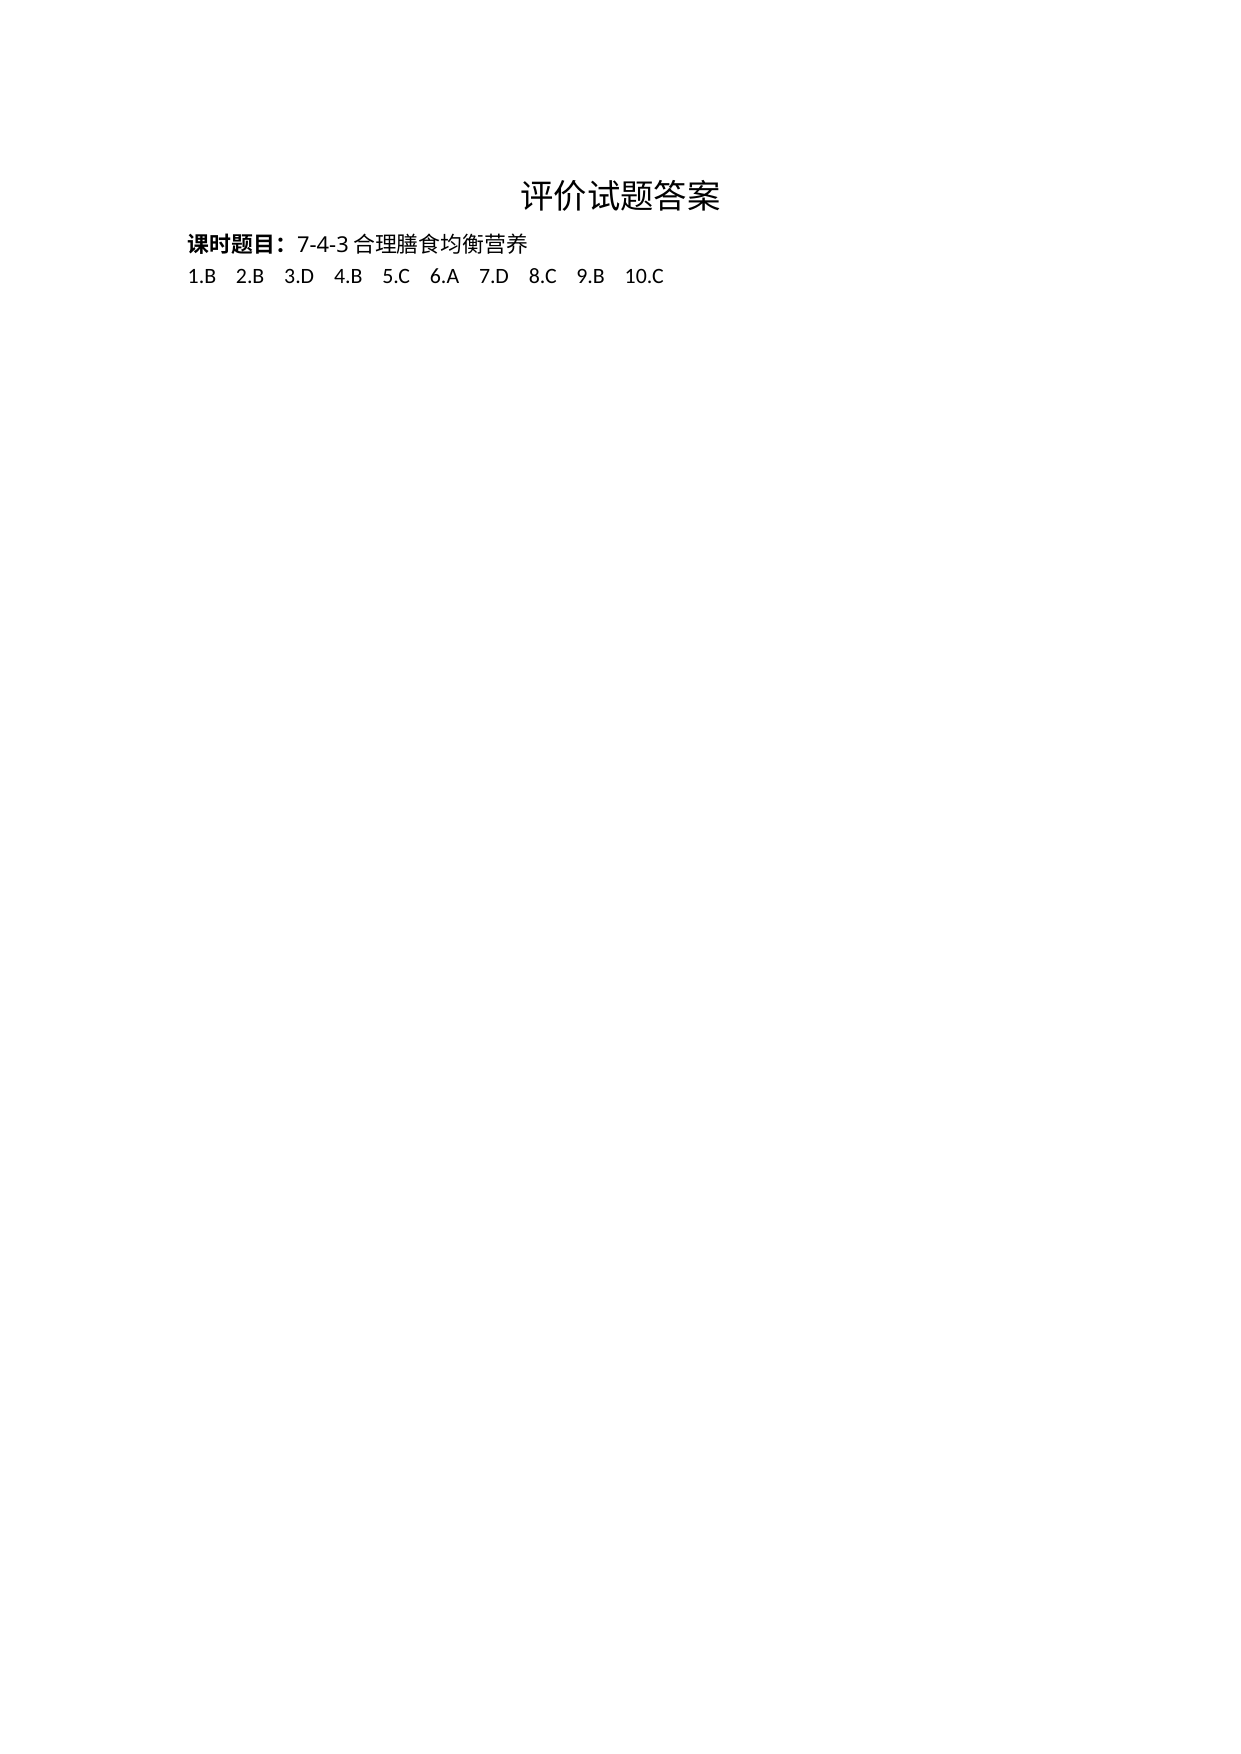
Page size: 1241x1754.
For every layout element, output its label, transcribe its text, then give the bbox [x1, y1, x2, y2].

text 评价试题答案 [187, 162, 1053, 227]
text 1.B 2.B 3.D 4.B 5.C 6.A 7.D 8.C 9.B 10.C [187, 259, 1053, 292]
text 课时题目：7-4-3合理膳食均衡营养 [187, 227, 1053, 259]
